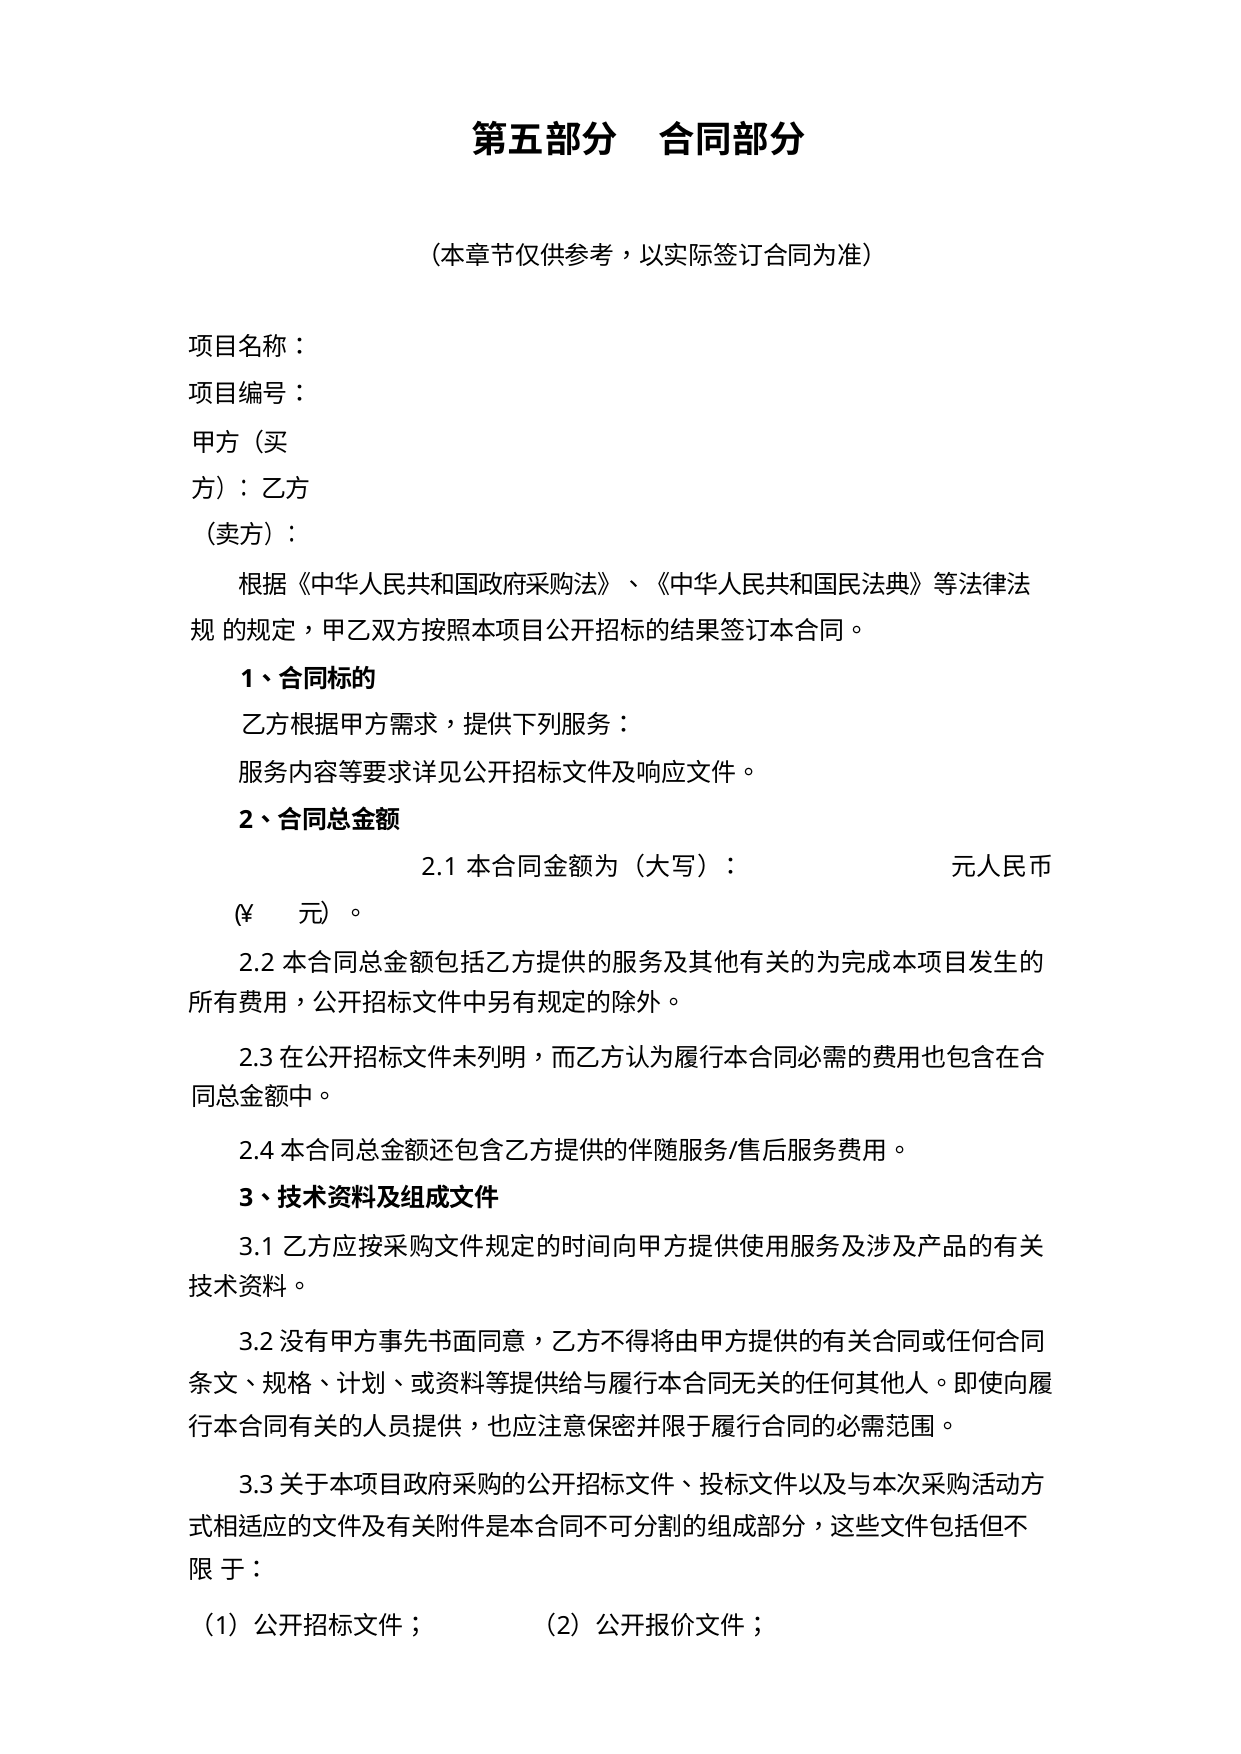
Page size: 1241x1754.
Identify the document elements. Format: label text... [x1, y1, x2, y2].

text 2.1 本合同金额为（大写）： 元人民币 [186, 851, 1053, 882]
text 项目名称： [189, 331, 1054, 362]
text 第五部分 合同部分 [471, 115, 1054, 161]
text 1、合同标的 [240, 662, 1054, 693]
text 2.2 本合同总金额包括乙方提供的服务及其他有关的为完成本项目发生的 所有费用，公开招标文件中另有规定的除外。 [188, 945, 1053, 1018]
text 3.2 没有甲方事先书面同意，乙方不得将由甲方提供的有关合同或任何合同 条文、规格、计划、或资料等提供给与履行本合同无关的任何其他人。即使向履 行本合同有关的人员提供，也应注意保密并限于履行合同的必需范围。 [188, 1324, 1053, 1442]
text 3.3 关于本项目政府采购的公开招标文件、投标文件以及与本次采购活动方 式相适应的文件及有关附件是本合同不可分割的组成部分，这些文件包括但不限 于： [189, 1466, 1053, 1586]
text 3、技术资料及组成文件 [239, 1182, 1054, 1213]
text 甲方（买方）： 乙方（卖方）： [191, 424, 344, 551]
text 2.3 在公开招标文件未列明，而乙方认为履行本合同必需的费用也包含在合 同总金额中。 [191, 1039, 1053, 1113]
text 2.4 本合同总金额还包含乙方提供的伴随服务/售后服务费用。 [239, 1134, 1054, 1166]
text 项目编号： [189, 378, 1054, 408]
text (¥ 元）。 [234, 898, 1054, 929]
text 服务内容等要求详见公开招标文件及响应文件。 [238, 756, 1054, 787]
text （1）公开招标文件； （2）公开报价文件； [189, 1609, 1054, 1641]
text 乙方根据甲方需求，提供下列服务： [241, 709, 1054, 740]
text 2、合同总金额 [239, 804, 1054, 834]
text （本章节仅供参考，以实际签订合同为准） [416, 240, 1054, 271]
text 根据《中华人民共和国政府采购法》、《中华人民共和国民法典》等法律法规 的规定，甲乙双方按照本项目公开招标的结果签订本合同。 [190, 567, 1053, 647]
text 3.1 乙方应按采购文件规定的时间向甲方提供使用服务及涉及产品的有关 技术资料。 [188, 1229, 1053, 1302]
